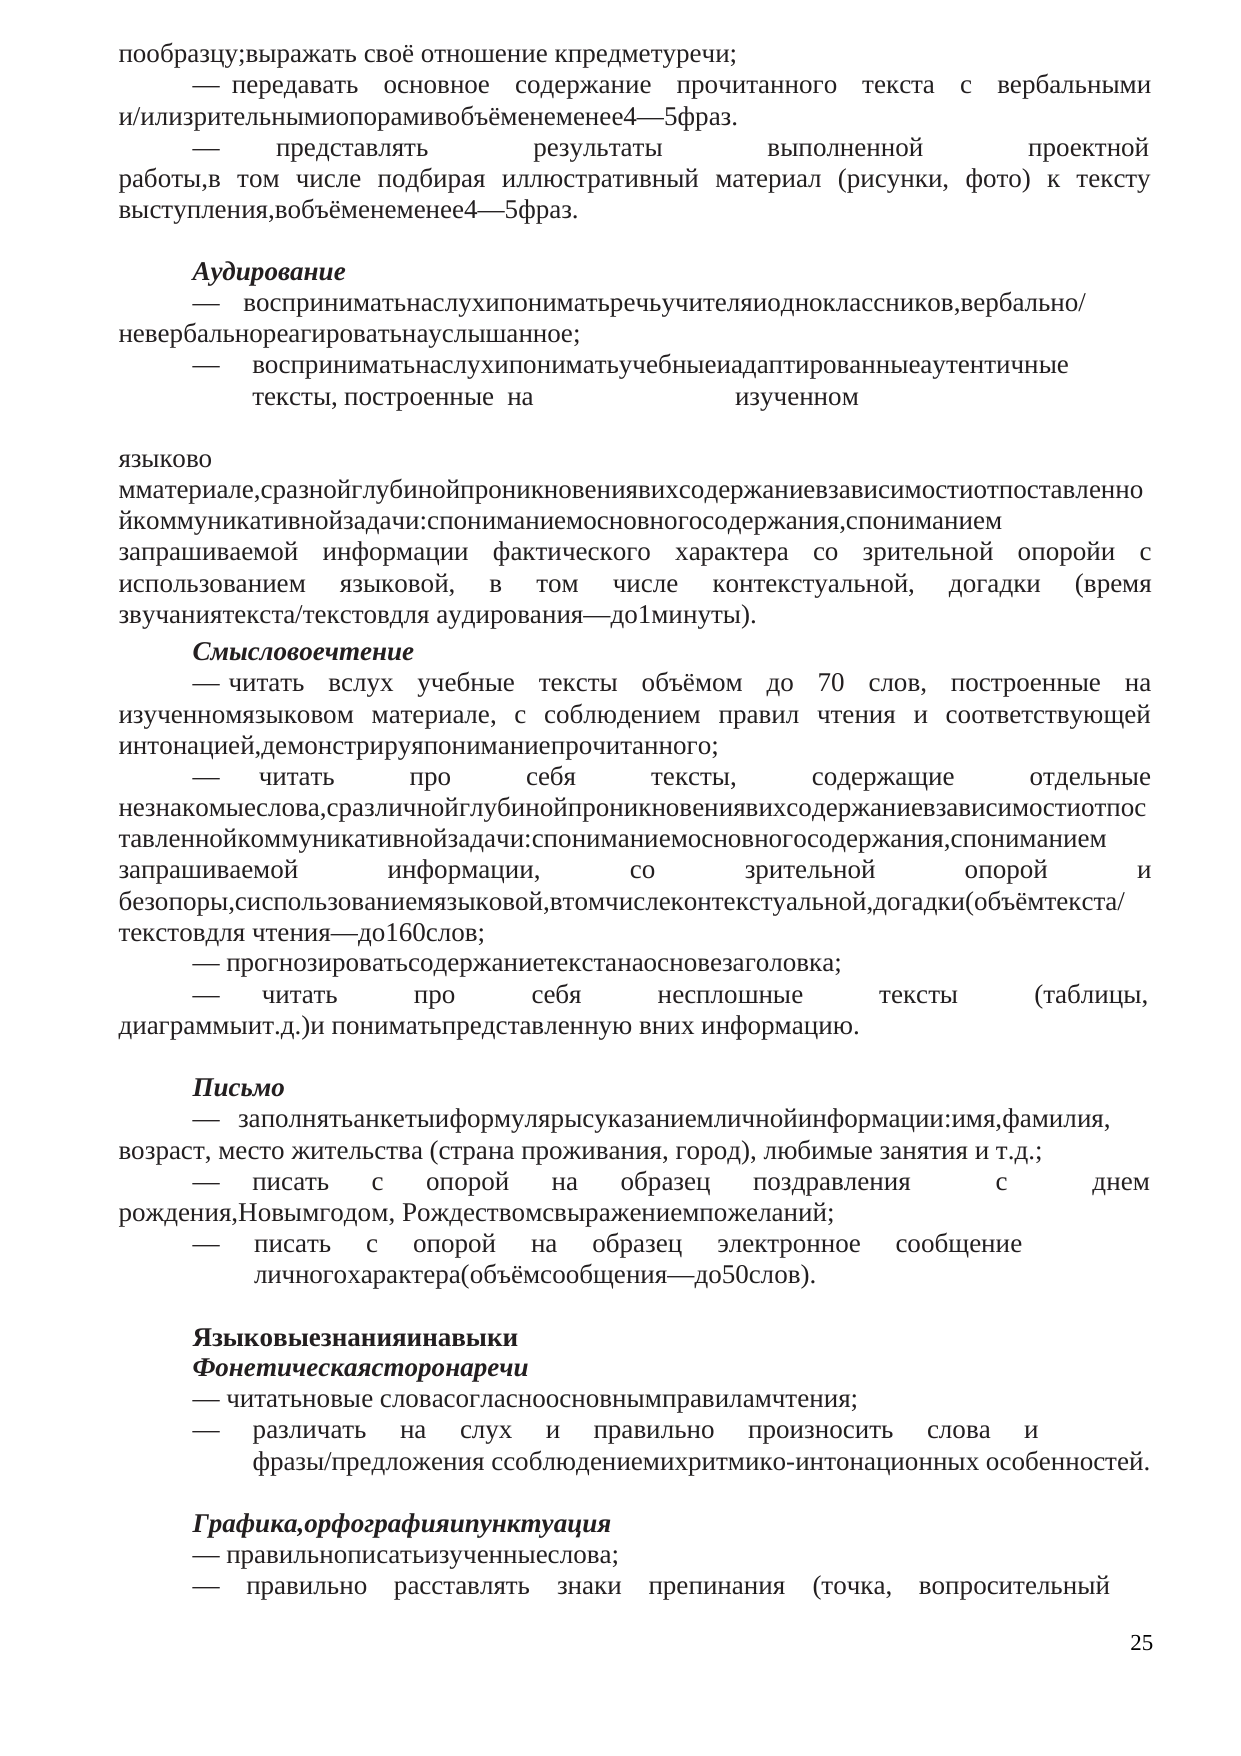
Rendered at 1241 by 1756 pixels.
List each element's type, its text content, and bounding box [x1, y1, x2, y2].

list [118, 37, 1152, 69]
list писать с опорой на образец электронное сообщение личногохарактера(объёмсообщения—до50слов). [118, 1227, 1152, 1289]
text Аудирование [192, 256, 1176, 286]
list восприниматьнаслухипониматьречьучителяиодноклассников,вербально/невербальнореагироватьнауслышанное; [118, 286, 1152, 349]
list читать про себя несплошные тексты (таблицы, диаграммыит.д.)и пониматьпредставленную вних информацию. [118, 978, 1152, 1040]
text Письмо [192, 1072, 1176, 1103]
list представлять результаты выполненной проектной работы,в том числе подбирая иллюстративный материал (рисунки, фото) к тексту выступления,вобъёменеменее4—5фраз. [118, 131, 1152, 224]
text Смысловоечтение [192, 636, 1176, 667]
list передавать основное содержание прочитанного текста с вербальными и/илизрительнымиопорамивобъёменеменее4—5фраз. [118, 69, 1152, 131]
list писать с опорой на образец поздравления с днем рождения,Новымгодом, Рождествомсвыражениемпожеланий; [118, 1165, 1152, 1227]
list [118, 1569, 1152, 1601]
list читать про себя тексты, содержащие отдельные незнакомыеслова,сразличнойглубинойпроникновениявихсодержаниевзависимостиотпоставленнойкоммуникативнойзадачи:спониманиемосновногосодержания,спониманием запрашиваемой информации, со зрительной опорой и безопоры,сиспользованиемязыковой,втомчислеконтекстуальной,догадки(объёмтекста/текстовдля чтения—до160слов; [118, 760, 1152, 947]
text Фонетическаясторонаречи [192, 1352, 1176, 1383]
list заполнятьанкетыиформулярысуказаниемличнойинформации:имя,фамилия, возраст, место жительства (страна проживания, город), любимые занятия и т.д.; [118, 1103, 1152, 1165]
list различать на слух и правильно произносить слова и фразы/предложения ссоблюдениемихритмико-интонационных особенностей. [118, 1414, 1152, 1476]
list прогнозироватьсодержаниетекстанаосновезаголовка; [192, 947, 1176, 978]
text Графика,орфографияипунктуация [192, 1508, 1176, 1539]
list восприниматьнаслухипониматьучебныеиадаптированныеаутентичные тексты, построенные на изученном языковомматериале,сразнойглубинойпроникновениявихсодержаниевзависимостиотпоставленнойкоммуникативнойзадачи:спониманиемосновногосодержания,спониманием запрашиваемой информации фактического характера со зрительной опоройи с использованием языковой, в том числе контекстуальной, догадки (время звучаниятекста/текстовдля аудирования—до1минуты). [118, 349, 1152, 629]
text Языковыезнанияинавыки [192, 1321, 1176, 1352]
list читатьновые словасогласноосновнымправиламчтения; [192, 1383, 1176, 1414]
list читать вслух учебные тексты объёмом до 70 слов, построенные на изученномязыковом материале, с соблюдением правил чтения и соответствующей интонацией,демонстрируяпониманиепрочитанного; [118, 667, 1152, 760]
list правильнописатьизученныеслова; [192, 1539, 1176, 1569]
